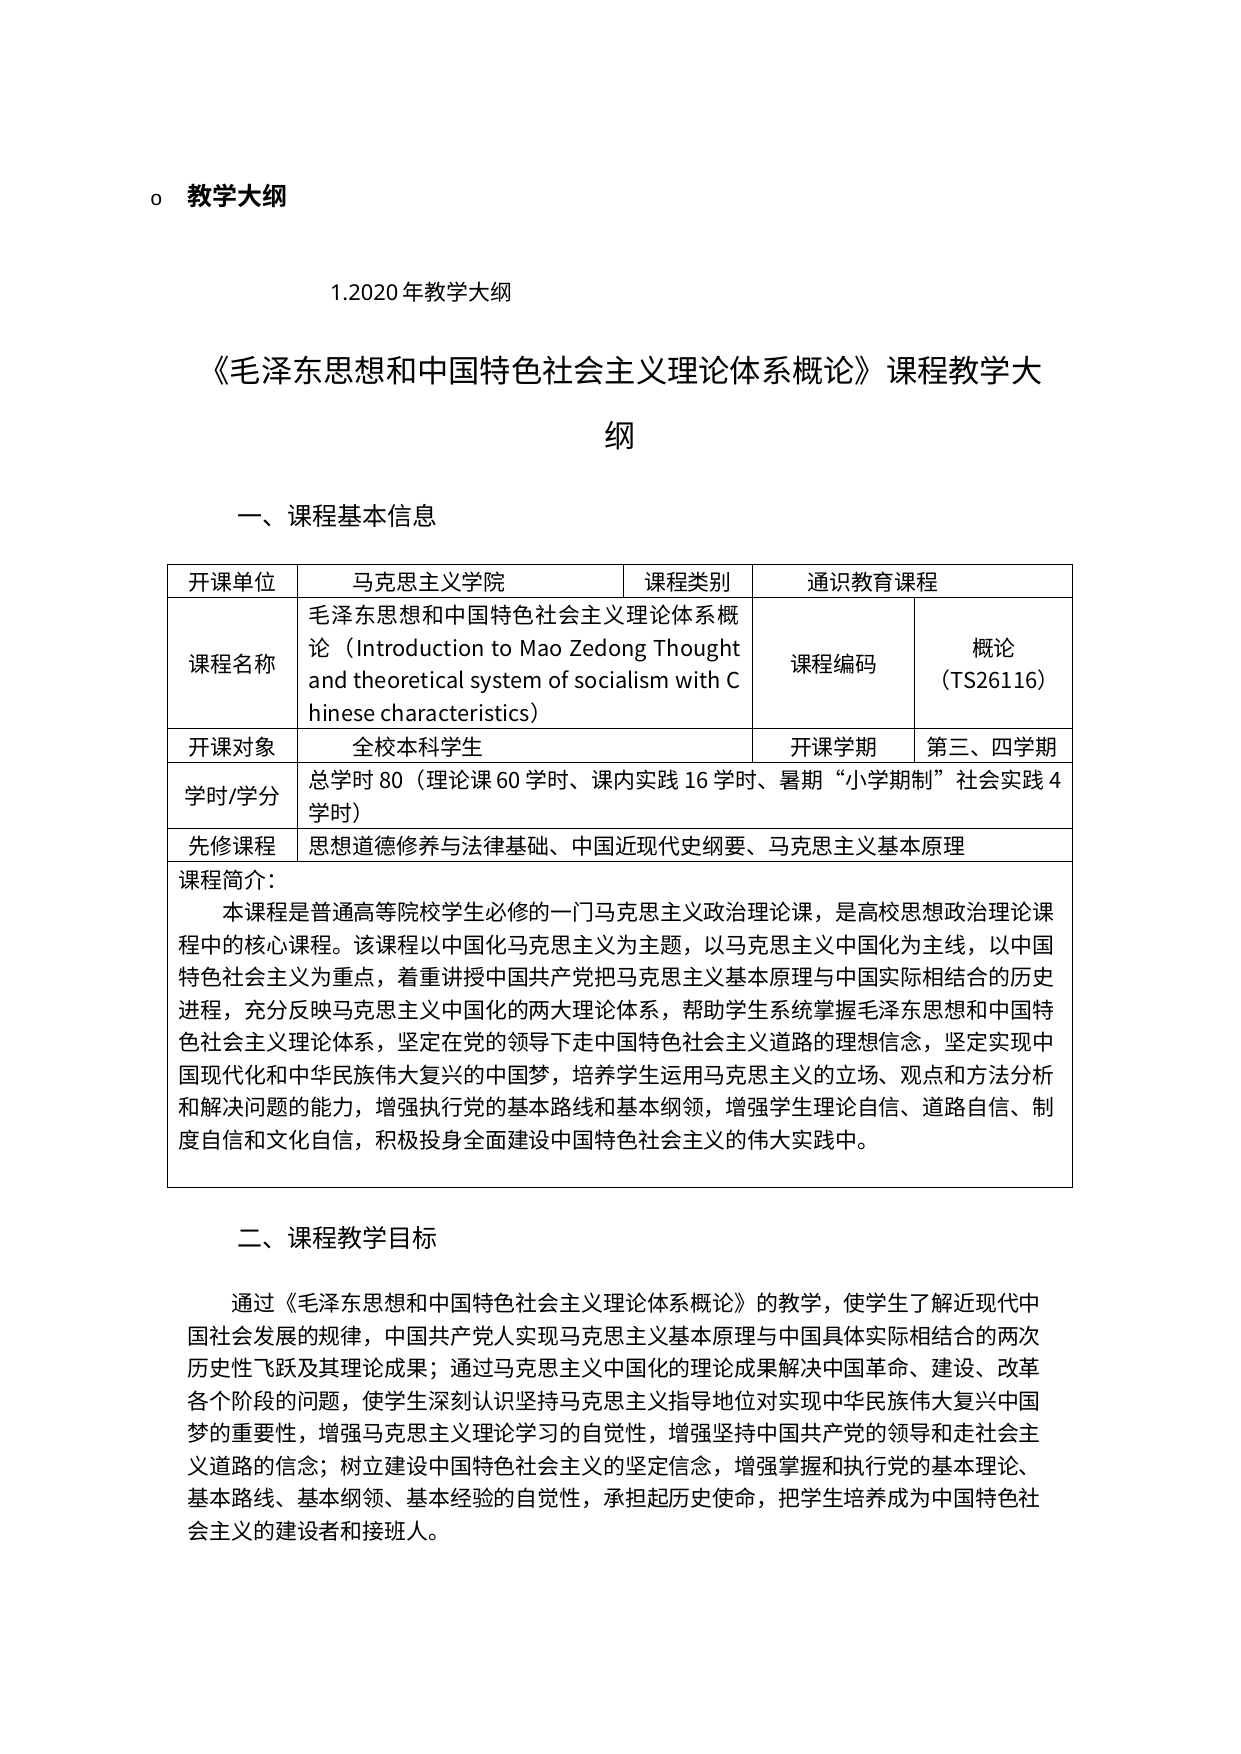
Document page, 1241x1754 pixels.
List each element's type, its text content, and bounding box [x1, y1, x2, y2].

table_cell 总学时80（理论课60学时、课内实践16学时、暑期“小学期制”社会实践4学时） [298, 763, 1072, 828]
list 教学大纲 [150, 162, 1053, 227]
table_cell 课程简介： 本课程是普通高等院校学生必修的一门马克思主义政治理论课，是高校思想政治理论课程中的核心课程。该课程以中国化马克思主义为主题，以马克思主义中国化为主线，以中国特色社会主义为重点，着重讲授中国共产党把马克思主义基本原理与中国实际相结合的历史进程，充分反映马克思主义中国化的两大理论体系，帮助学生系统掌握毛泽东思想和中国特色社会主义理论体系，坚定在党的领导下走中国特色社会主义道路的理想信念，坚定实现中国现代化和中华民族伟大复兴的中国梦，培养学生运用马克思主义的立场、观点和方法分析和解决问题的能力，增强执行党的基本路线和基本纲领，增强学生理论自信、道路自信、制度自信和文化自信，积极投身全面建设中国特色社会主义的伟大实践中。 [168, 862, 1072, 1187]
table_cell 先修课程 [168, 829, 297, 861]
table_header 开课单位 [168, 565, 297, 597]
text 二、课程教学目标 [187, 1204, 1053, 1269]
text 一、课程基本信息 [187, 482, 1053, 547]
table_cell 开课对象 [168, 729, 297, 762]
table_cell 全校本科学生 [298, 729, 752, 762]
text 《毛泽东思想和中国特色社会主义理论体系概论》课程教学大纲 [187, 336, 1053, 466]
table_cell 课程编码 [753, 598, 914, 728]
table_header 通识教育课程 [753, 565, 1072, 597]
table_header 课程类别 [624, 565, 752, 597]
table_cell 第三、四学期 [915, 729, 1072, 762]
table_cell 课程名称 [168, 598, 297, 728]
table_cell 开课学期 [753, 729, 914, 762]
text 通过《毛泽东思想和中国特色社会主义理论体系概论》的教学，使学生了解近现代中国社会发展的规律，中国共产党人实现马克思主义基本原理与中国具体实际相结合的两次历史性飞跃及其理论成果；通过马克思主义中国化的理论成果解决中国革命、建设、改革各个阶段的问题，使学生深刻认识坚持马克思主义指导地位对实现中华民族伟大复兴中国梦的重要性，增强马克思主义理论学习的自觉性，增强坚持中国共产党的领导和走社会主义道路的信念；树立建设中国特色社会主义的坚定信念，增强掌握和执行党的基本理论、基本路线、基本纲领、基本经验的自觉性，承担起历史使命，把学生培养成为中国特色社会主义的建设者和接班人。 [187, 1286, 1053, 1546]
table_cell 学时/学分 [168, 763, 297, 828]
table_cell 思想道德修养与法律基础、中国近现代史纲要、马克思主义基本原理 [298, 829, 1072, 861]
table_cell 毛泽东思想和中国特色社会主义理论体系概论（Introduction to Mao Zedong Thought and theoretical system of socialism with Chinese characteristics） [298, 598, 752, 728]
text 1.2020年教学大纲 [187, 274, 1053, 307]
table_header 马克思主义学院 [298, 565, 623, 597]
table_cell 概论 （TS26116） [915, 598, 1072, 728]
